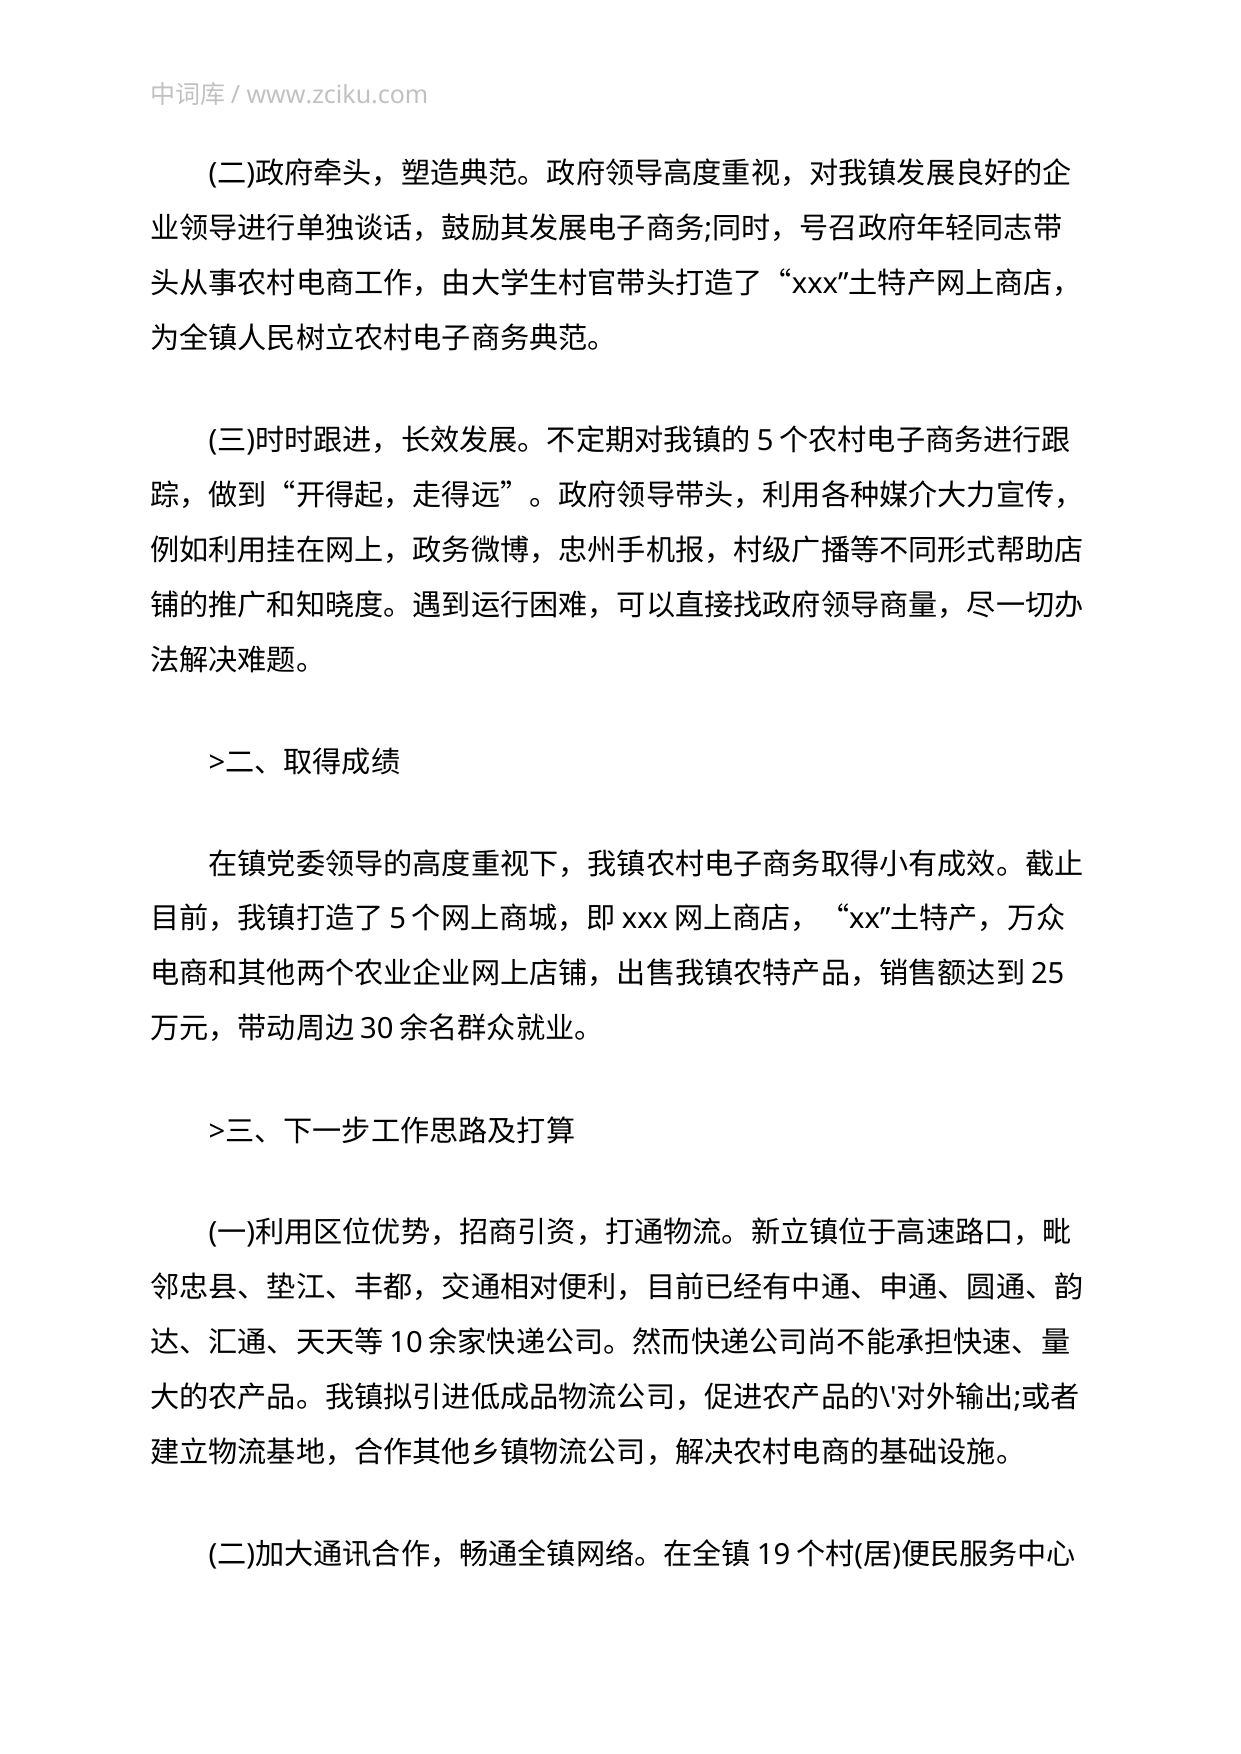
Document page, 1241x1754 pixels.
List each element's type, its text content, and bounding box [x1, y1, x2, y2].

text 在镇党委领导的高度重视下，我镇农村电子商务取得小有成效。截止目前，我镇打造了5个网上商城，即xxx网上商店，“xx”土特产，万众电商和其他两个农业企业网上店铺，出售我镇农特产品，销售额达到25万元，带动周边30余名群众就业。 [150, 840, 1090, 1047]
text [150, 1531, 1090, 1573]
text (二)政府牵头，塑造典范。政府领导高度重视，对我镇发展良好的企业领导进行单独谈话，鼓励其发展电子商务;同时，号召政府年轻同志带头从事农村电商工作，由大学生村官带头打造了“xxx”土特产网上商店，为全镇人民树立农村电子商务典范。 [150, 150, 1090, 357]
text (三)时时跟进，长效发展。不定期对我镇的5个农村电子商务进行跟踪，做到“开得起，走得远”。政府领导带头，利用各种媒介大力宣传，例如利用挂在网上，政务微博，忠州手机报，村级广播等不同形式帮助店铺的推广和知晓度。遇到运行困难，可以直接找政府领导商量，尽一切办法解决难题。 [150, 417, 1090, 679]
text >三、下一步工作思路及打算 [150, 1107, 1090, 1149]
text >二、取得成绩 [150, 738, 1090, 781]
text (一)利用区位优势，招商引资，打通物流。新立镇位于高速路口，毗邻忠县、垫江、丰都，交通相对便利，目前已经有中通、申通、圆通、韵达、汇通、天天等10余家快递公司。然而快递公司尚不能承担快速、量大的农产品。我镇拟引进低成品物流公司，促进农产品的\'对外输出;或者建立物流基地，合作其他乡镇物流公司，解决农村电商的基础设施。 [150, 1209, 1090, 1471]
